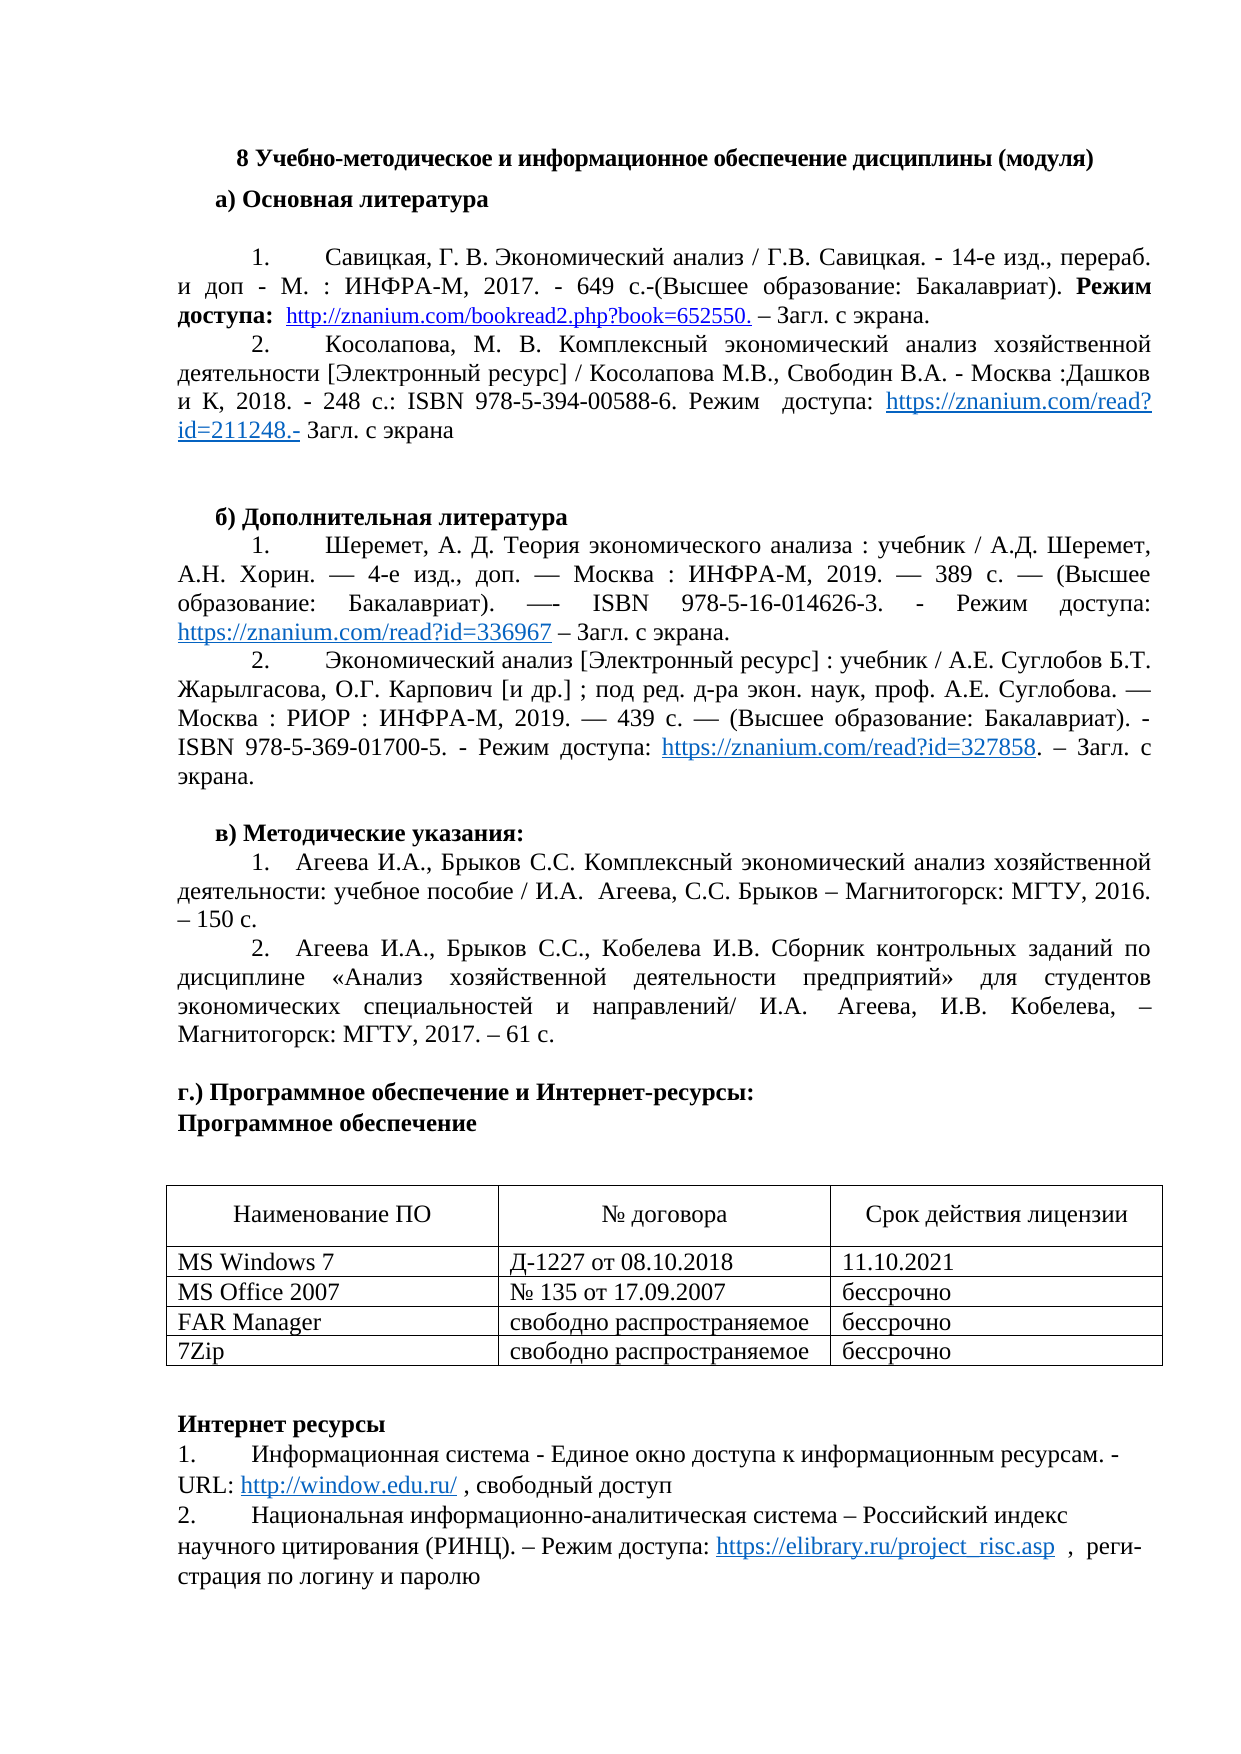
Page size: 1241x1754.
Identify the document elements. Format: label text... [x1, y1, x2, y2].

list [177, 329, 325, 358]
table_header Наименование ПО [167, 1186, 498, 1246]
list Экономический анализ [Электронный ресурс] : учебник / А.Е. Суглобов Б.Т. Жарылгасова, О.Г. Карпович [и др.] ; под ред. д-ра экон. наук, проф. А.Е. Суглобова. — Москва : РИОР : ИНФРА-М, 2019. — 439 с. — (Высшее образование: Бакалавриат). - ISBN 978-5-369-01700-5. - Режим доступа: https://znanium.com/read?id=327858. – Загл. с экрана. [177, 732, 1152, 789]
table_cell бессрочно [831, 1277, 1162, 1306]
text 8 Учебно-методическое и информационное обеспечение дисциплины (модуля) [236, 143, 1152, 172]
table_cell бессрочно [831, 1336, 1162, 1365]
list Косолапова, М. В. Комплексный экономический анализ хозяйственной деятельности [Электронный ресурс] / Косолапова М.В., Свободин В.А. - Москва :Дашков и К, 2018. - 248 с.: ISBN 978-5-394-00588-6. Режим доступа: https://znanium.com/read?id=211248.- Загл. с экрана [307, 415, 1152, 444]
list Савицкая, Г. В. Экономический анализ / Г.В. Савицкая. - 14-е изд., перераб. и доп - М. : ИНФРА-М, 2017. - 649 с.-(Высшее образование: Бакалавриат). Режим доступа: http://znanium.com/bookread2.php?book=652550. – Загл. с экрана. [177, 242, 1152, 329]
table_cell 7Zip [167, 1336, 498, 1365]
text 1. Информационная система - Единое окно доступа к информационным ресурсам. - URL: http://window.edu.ru/ , свободный доступ [177, 1439, 1152, 1499]
text б) Дополнительная литература [177, 502, 1152, 531]
table_cell Д-1227 от 08.10.2018 [499, 1247, 830, 1276]
text а) Основная литература [177, 184, 1152, 213]
text Программное обеспечение [177, 1108, 1152, 1137]
text г.) Программное обеспечение и Интернет-ресурсы: [177, 1077, 1152, 1106]
text в) Методические указания: [177, 818, 1152, 847]
text Интернет ресурсы [177, 1409, 1152, 1438]
table_cell MS Windows 7 [167, 1247, 498, 1276]
table_header № договора [499, 1186, 830, 1246]
text 2. Национальная информационно-аналитическая система – Российский индекс научного цитирования (РИНЦ). – Режим доступа: https://elibrary.ru/project_risc.asp , реги-страция по логину и паролю [177, 1500, 1152, 1590]
list Агеева И.А., Брыков С.С., Кобелева И.В. Сборник контрольных заданий по дисциплине «Анализ хозяйственной деятельности предприятий» для студентов экономических специальностей и направлений/ И.А. Агеева, И.В. Кобелева, – Магнитогорск: МГТУ, 2017. – 61 с. [177, 933, 1152, 1048]
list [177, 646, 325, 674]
table_cell FAR Manager [167, 1307, 498, 1335]
list Агеева И.А., Брыков С.С. Комплексный экономический анализ хозяйственной деятельности: учебное пособие / И.А. Агеева, С.С. Брыков – Магнитогорск: МГТУ, 2016. – 150 с. [177, 847, 1152, 933]
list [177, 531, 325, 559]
table_cell MS Office 2007 [167, 1277, 498, 1306]
table_cell свободно распространяемое [499, 1307, 830, 1335]
list Шеремет, А. Д. Теория экономического анализа : учебник / А.Д. Шеремет, А.Н. Хорин. — 4-е изд., доп. — Москва : ИНФРА-М, 2019. — 389 с. — (Высшее образование: Бакалавриат). —- ISBN 978-5-16-014626-3. - Режим доступа: https://znanium.com/read?id=336967 – Загл. с экрана. [558, 617, 1152, 646]
table_cell № 135 от 17.09.2007 [499, 1277, 830, 1306]
table_header Срок действия лицензии [831, 1186, 1162, 1246]
table_cell 11.10.2021 [831, 1247, 1162, 1276]
table_cell бессрочно [831, 1307, 1162, 1335]
table_cell свободно распространяемое [499, 1336, 830, 1365]
